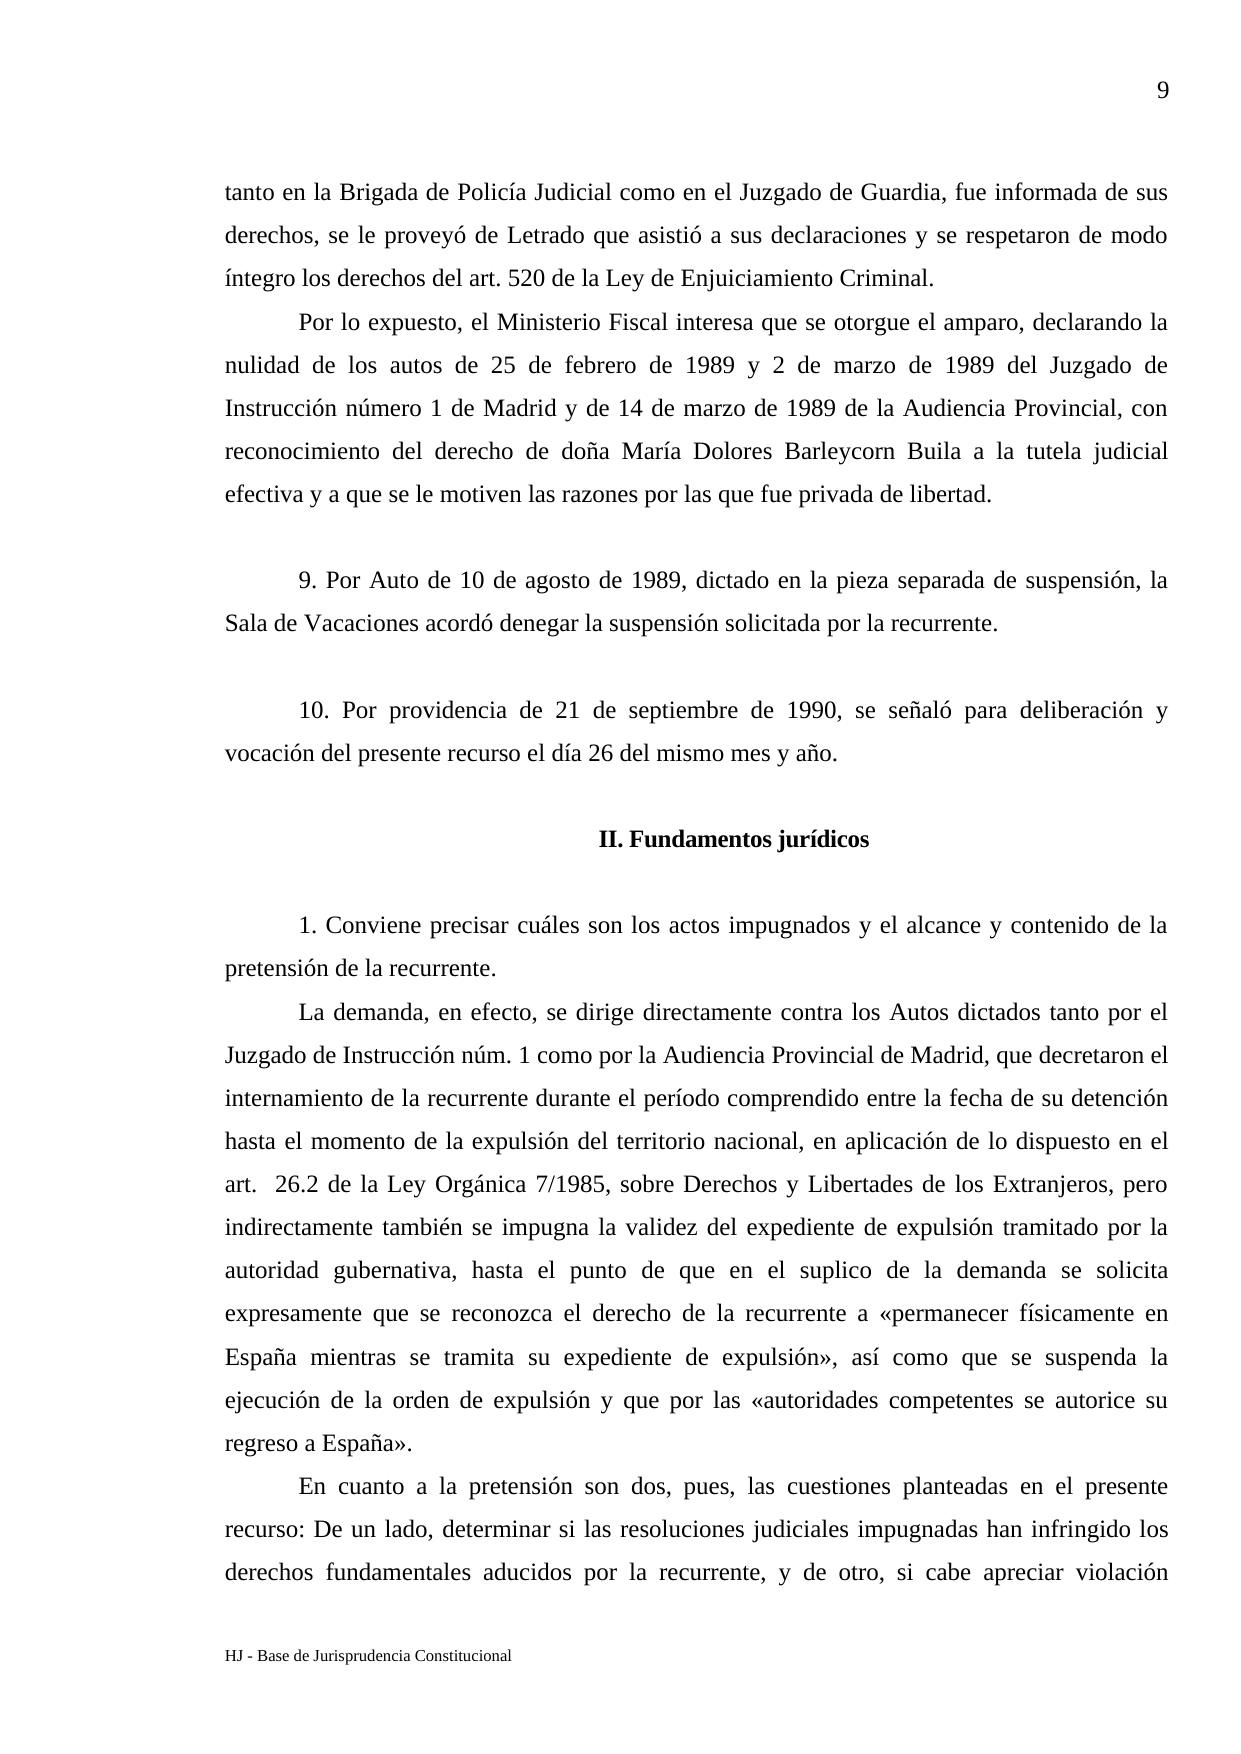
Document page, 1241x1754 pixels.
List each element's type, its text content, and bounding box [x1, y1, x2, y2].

text Por lo expuesto, el Ministerio Fiscal interesa que se otorgue el amparo, declarando la nulidad de los autos de 25 de febrero de 1989 y 2 de marzo de 1989 del Juzgado de Instrucción número 1 de Madrid y de 14 de marzo de 1989 de la Audiencia Provincial, con reconocimiento del derecho de doña María Dolores Barleycorn Buila a la tutela judicial efectiva y a que se le motiven las razones por las que fue privada de libertad. [224, 307, 1169, 508]
text 1. Conviene precisar cuáles son los actos impugnados y el alcance y contenido de la pretensión de la recurrente. [224, 910, 1169, 982]
text La demanda, en efecto, se dirige directamente contra los Autos dictados tanto por el Juzgado de Instrucción núm. 1 como por la Audiencia Provincial de Madrid, que decretaron el internamiento de la recurrente durante el período comprendido entre la fecha de su detención hasta el momento de la expulsión del territorio nacional, en aplicación de lo dispuesto en el art. 26.2 de la Ley Orgánica 7/1985, sobre Derechos y Libertades de los Extranjeros, pero indirectamente también se impugna la validez del expediente de expulsión tramitado por la autoridad gubernativa, hasta el punto de que en el suplico de la demanda se solicita expresamente que se reconozca el derecho de la recurrente a «permanecer físicamente en España mientras se tramita su expediente de expulsión», así como que se suspenda la ejecución de la orden de expulsión y que por las «autoridades competentes se autorice su regreso a España». [224, 997, 1169, 1457]
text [224, 177, 1169, 292]
text 10. Por providencia de 21 de septiembre de 1990, se señaló para deliberación y vocación del presente recurso el día 26 del mismo mes y año. [224, 695, 1169, 767]
subtitle II. Fundamentos jurídicos [224, 824, 1169, 853]
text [224, 1471, 1169, 1586]
text 9. Por Auto de 10 de agosto de 1989, dictado en la pieza separada de suspensión, la Sala de Vacaciones acordó denegar la suspensión solicitada por la recurrente. [224, 565, 1169, 637]
